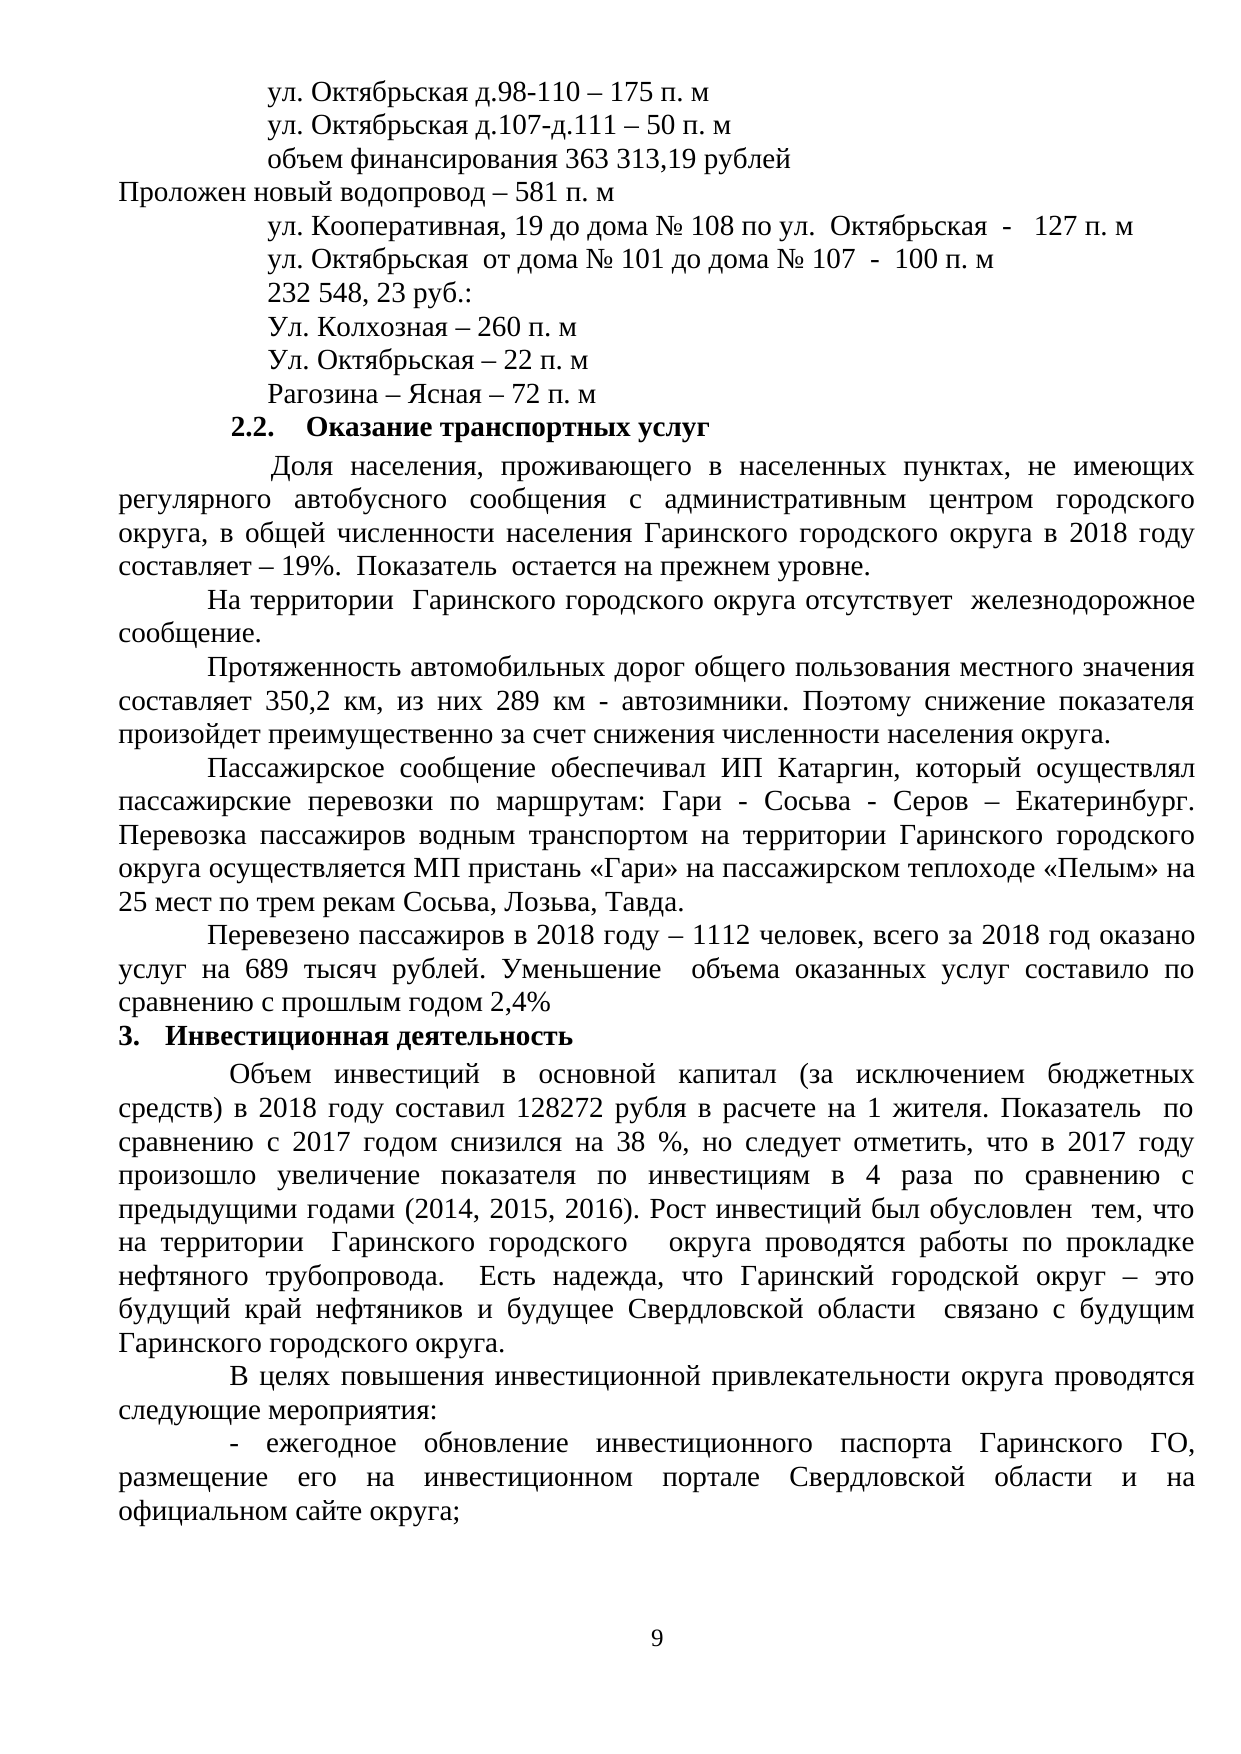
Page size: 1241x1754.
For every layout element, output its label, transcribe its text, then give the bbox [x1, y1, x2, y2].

list Оказание транспортных услуг [231, 409, 1196, 443]
list ул. Кооперативная, 19 до дома № 108 по ул. Октябрьская - 127 п. м [193, 208, 1196, 242]
list ул. Октябрьская д.98-110 – 175 п. м [193, 74, 1196, 107]
list объем финансирования 363 313,19 рублей [193, 141, 1196, 174]
list Рагозина – Ясная – 72 п. м [193, 376, 1196, 409]
list Объем инвестиций в основной капитал (за исключением бюджетных средств) в 2018 году составил 128272 рубля в расчете на 1 жителя. Показатель по сравнению с 2017 годом снизился на 38 %, но следует отметить, что в 2017 году произошло увеличение показателя по инвестициям в 4 раза по сравнению с предыдущими годами (2014, 2015, 2016). Рост инвестиций был обусловлен тем, что на территории Гаринского городского округа проводятся работы по прокладке нефтяного трубопровода. Есть надежда, что Гаринский городской округ – это будущий край нефтяников и будущее Свердловской области связано с будущим Гаринского городского округа. [118, 1057, 1196, 1358]
list Протяженность автомобильных дорог общего пользования местного значения составляет 350,2 км, из них 289 км - автозимники. Поэтому снижение показателя произойдет преимущественно за счет снижения численности населения округа. [118, 649, 1196, 750]
list - ежегодное обновление инвестиционного паспорта Гаринского ГО, размещение его на инвестиционном портале Свердловской области и на официальном сайте округа; [118, 1426, 1196, 1526]
text Проложен новый водопровод – 581 п. м [118, 174, 1196, 208]
list ул. Октябрьская от дома № 101 до дома № 107 - 100 п. м [193, 242, 1196, 275]
list В целях повышения инвестиционной привлекательности округа проводятся следующие мероприятия: [118, 1358, 1196, 1426]
list Перевезено пассажиров в 2018 году – 1112 человек, всего за 2018 год оказано услуг на 689 тысяч рублей. Уменьшение объема оказанных услуг составило по сравнению с прошлым годом 2,4% [118, 917, 1196, 1018]
list На территории Гаринского городского округа отсутствует железнодорожное сообщение. [118, 582, 1196, 649]
list ул. Октябрьская д.107-д.111 – 50 п. м [193, 107, 1196, 141]
list Пассажирское сообщение обеспечивал ИП Катаргин, который осуществлял пассажирские перевозки по маршрутам: Гари - Сосьва - Серов – Екатеринбург. Перевозка пассажиров водным транспортом на территории Гаринского городского округа осуществляется МП пристань «Гари» на пассажирском теплоходе «Пелым» на 25 мест по трем рекам Сосьва, Лозьва, Тавда. [118, 750, 1196, 917]
list Доля населения, проживающего в населенных пунктах, не имеющих регулярного автобусного сообщения с административным центром городского округа, в общей численности населения Гаринского городского округа в 2018 году составляет – 19%. Показатель остается на прежнем уровне. [118, 448, 1196, 582]
list Инвестиционная деятельность [118, 1018, 1196, 1052]
list Ул. Колхозная – 260 п. м [193, 309, 1196, 342]
list Ул. Октябрьская – 22 п. м [193, 342, 1196, 376]
list 232 548, 23 руб.: [193, 275, 1196, 309]
